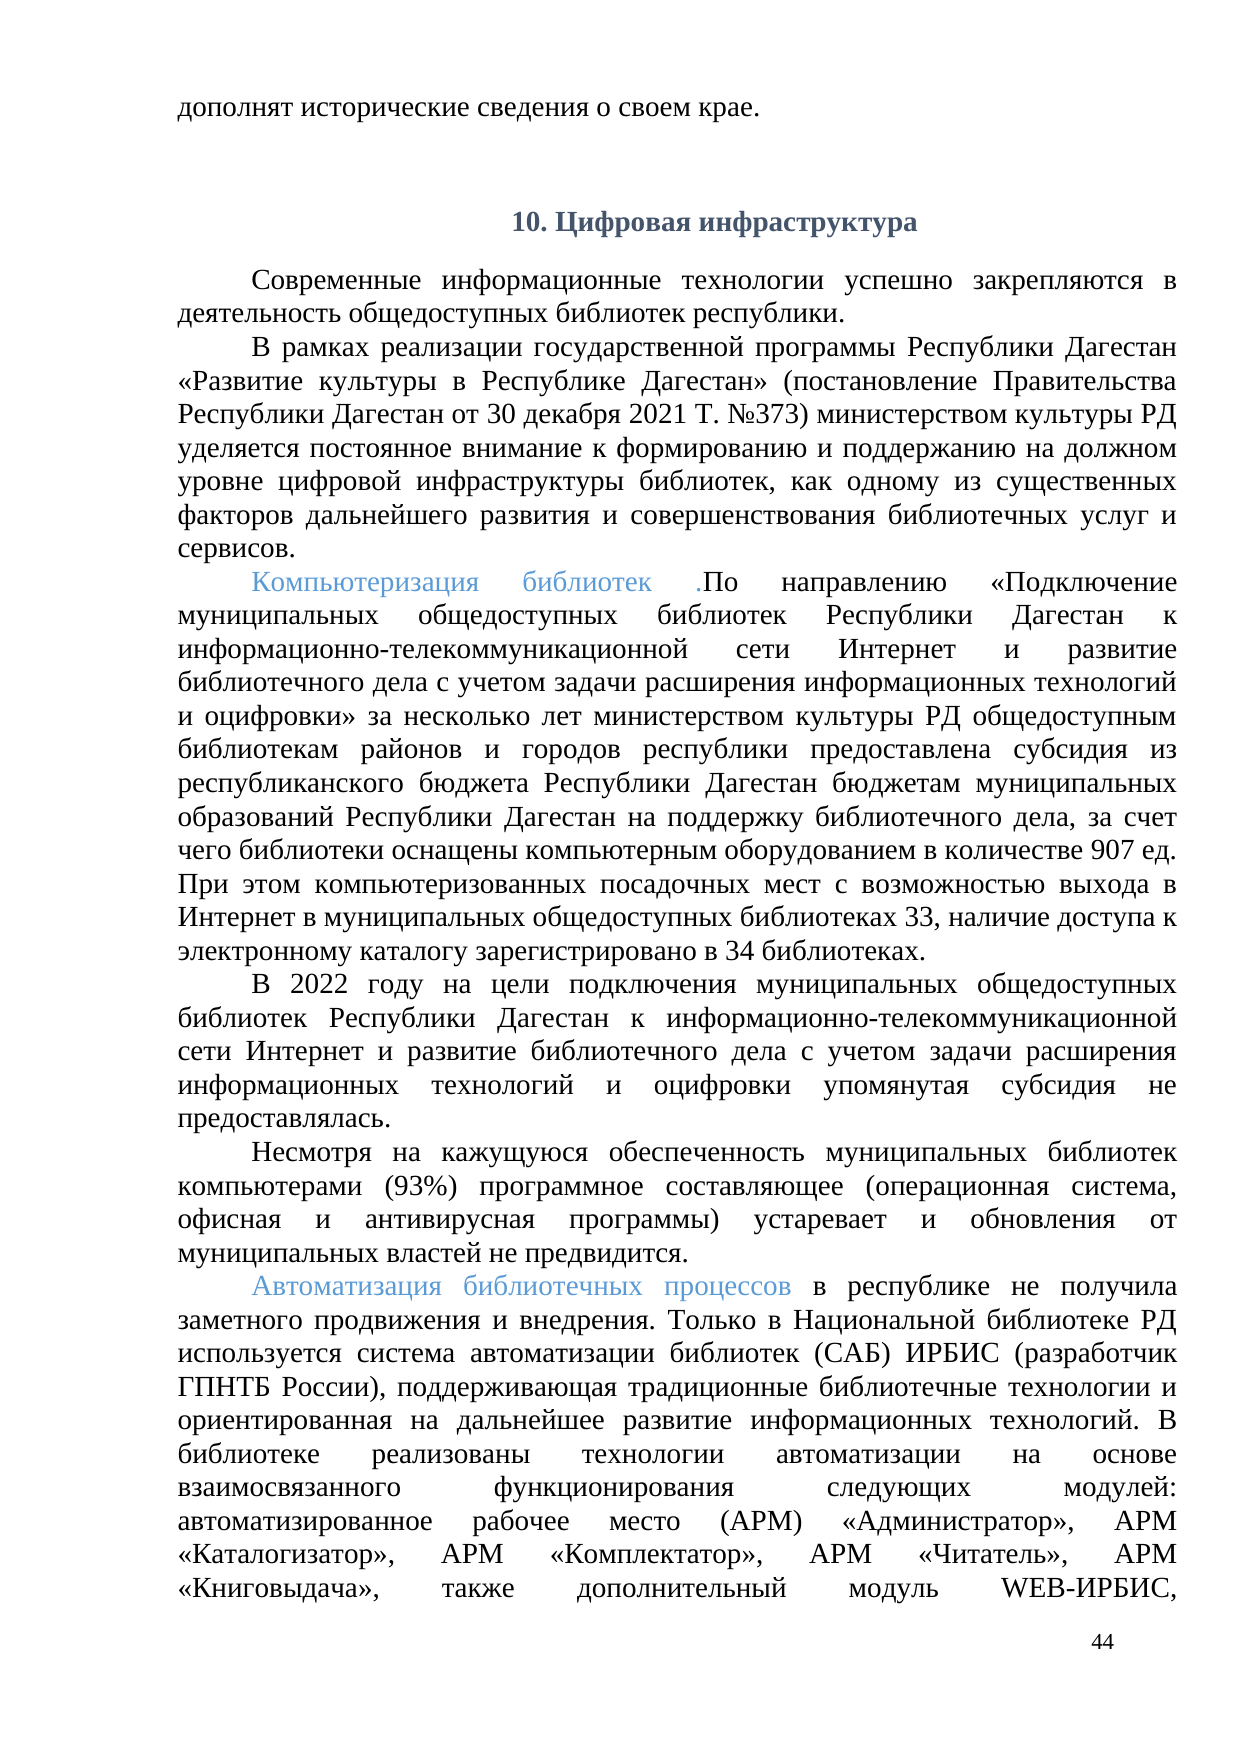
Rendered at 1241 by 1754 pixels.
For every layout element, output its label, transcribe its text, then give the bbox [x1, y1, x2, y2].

text Современные информационные технологии успешно закрепляются в деятельность общедоступных библиотек республики. [177, 262, 1178, 329]
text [177, 1268, 1178, 1604]
text В рамках реализации государственной программы Республики Дагестан «Развитие культуры в Республике Дагестан» (постановление Правительства Республики Дагестан от 30 декабря 2021 Т. №373) министерством культуры РД уделяется постоянное внимание к формированию и поддержанию на должном уровне цифровой инфраструктуры библиотек, как одному из существенных факторов дальнейшего развития и совершенствования библиотечных услуг и сервисов. [177, 329, 1178, 564]
subtitle 10. Цифровая инфраструктура [177, 204, 1178, 237]
text Компьютеризация библиотек .По направлению «Подключение муниципальных общедоступных библиотек Республики Дагестан к информационно-телекоммуникационной сети Интернет и развитие библиотечного дела с учетом задачи расширения информационных технологий и оцифровки» за несколько лет министерством культуры РД общедоступным библиотекам районов и городов республики предоставлена субсидия из республиканского бюджета Республики Дагестан бюджетам муниципальных образований Республики Дагестан на поддержку библиотечного дела, за счет чего библиотеки оснащены компьютерным оборудованием в количестве 907 ед. При этом компьютеризованных посадочных мест с возможностью выхода в Интернет в муниципальных общедоступных библиотеках 33, наличие доступа к электронному каталогу зарегистрировано в 34 библиотеках. [177, 564, 1178, 966]
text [177, 89, 1178, 122]
text Несмотря на кажущуюся обеспеченность муниципальных библиотек компьютерами (93%) программное составляющее (операционная система, офисная и антивирусная программы) устаревает и обновления от муниципальных властей не предвидится. [177, 1134, 1178, 1268]
text В 2022 году на цели подключения муниципальных общедоступных библиотек Республики Дагестан к информационно-телекоммуникационной сети Интернет и развитие библиотечного дела с учетом задачи расширения информационных технологий и оцифровки упомянутая субсидия не предоставлялась. [177, 966, 1178, 1134]
